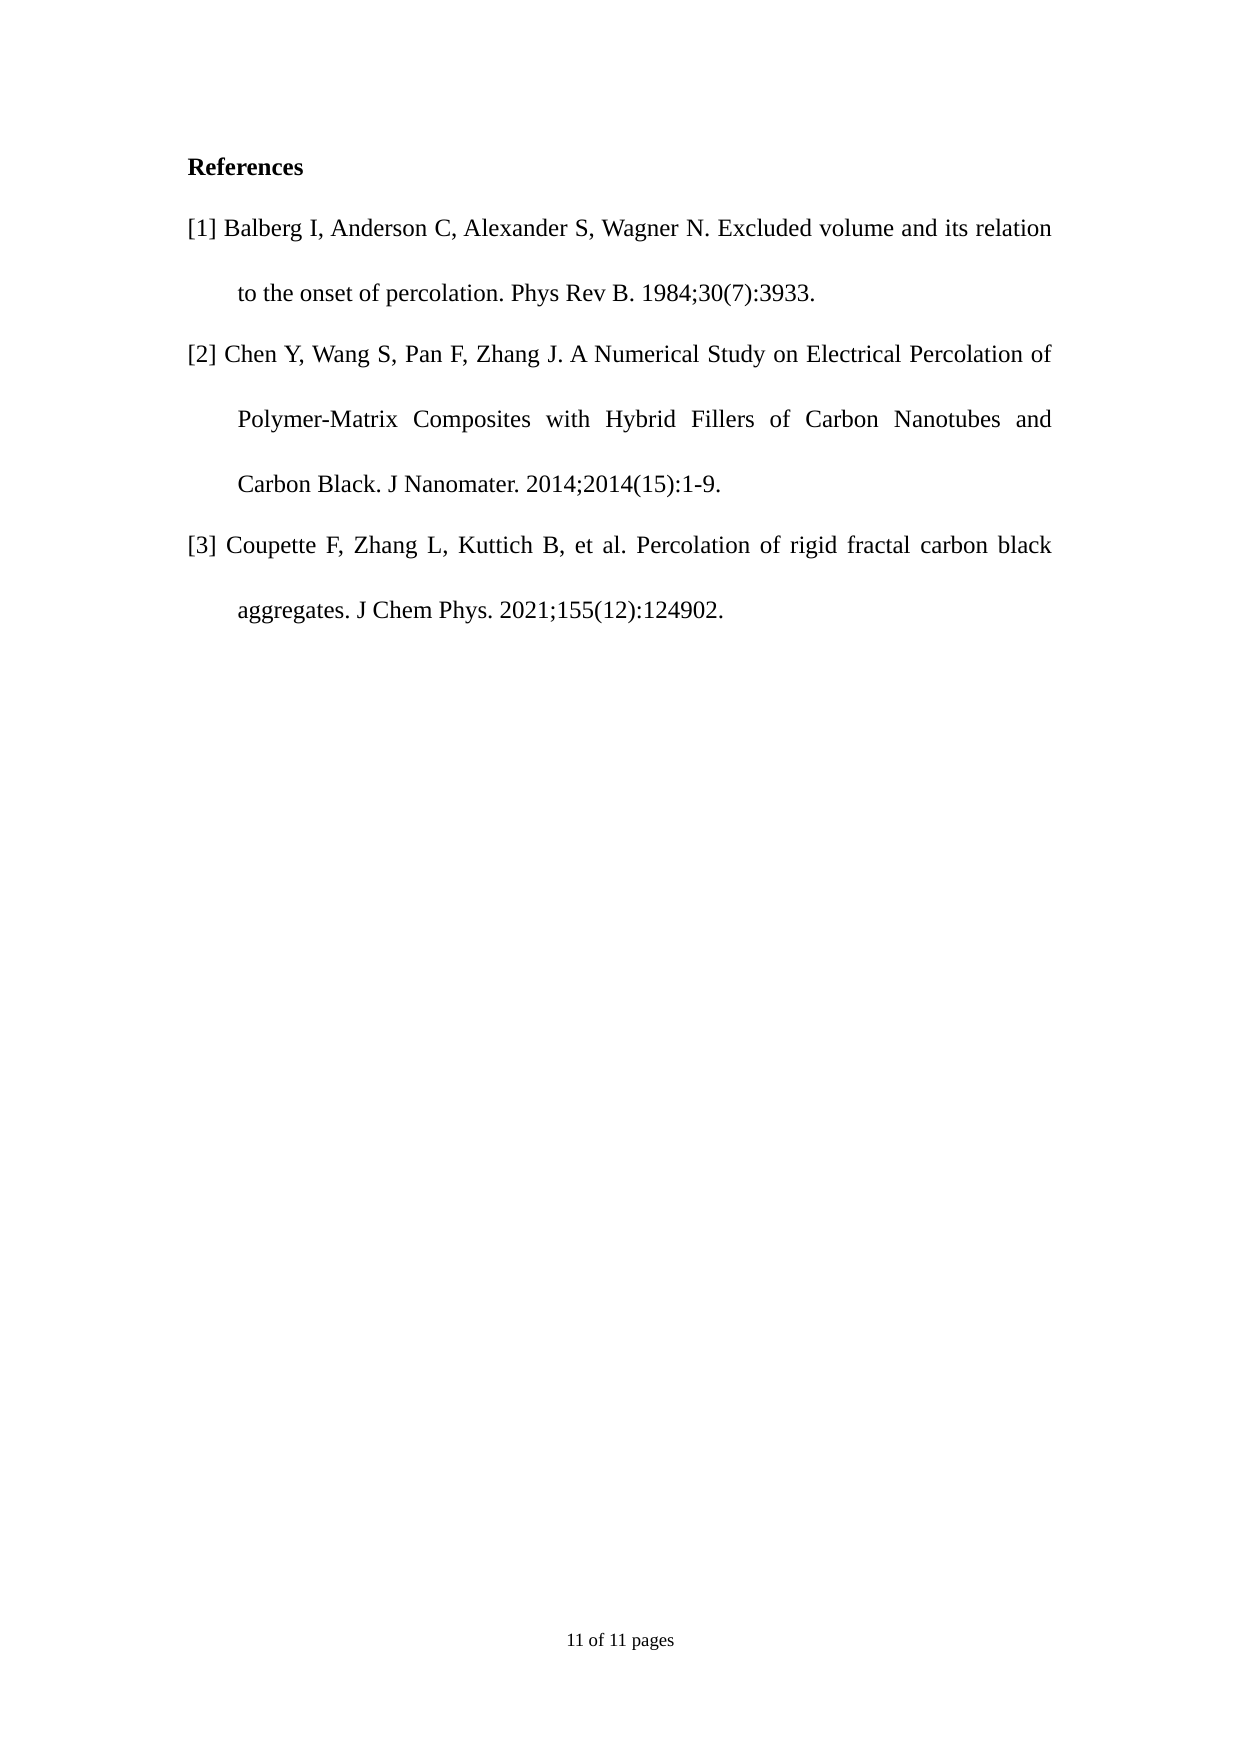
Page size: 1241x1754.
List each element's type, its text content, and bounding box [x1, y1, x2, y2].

text [3] Coupette F, Zhang L, Kuttich B, et al. Percolation of rigid fractal carbon black aggregates. J Chem Phys. 2021;155(12):124902. [187, 529, 1053, 626]
text [2] Chen Y, Wang S, Pan F, Zhang J. A Numerical Study on Electrical Percolation of Polymer-Matrix Composites with Hybrid Fillers of Carbon Nanotubes and Carbon Black. J Nanomater. 2014;2014(15):1-9. [187, 337, 1053, 500]
text [1] Balberg I, Anderson C, Alexander S, Wagner N. Excluded volume and its relation to the onset of percolation. Phys Rev B. 1984;30(7):3933. [187, 211, 1053, 309]
text References [187, 150, 1053, 182]
